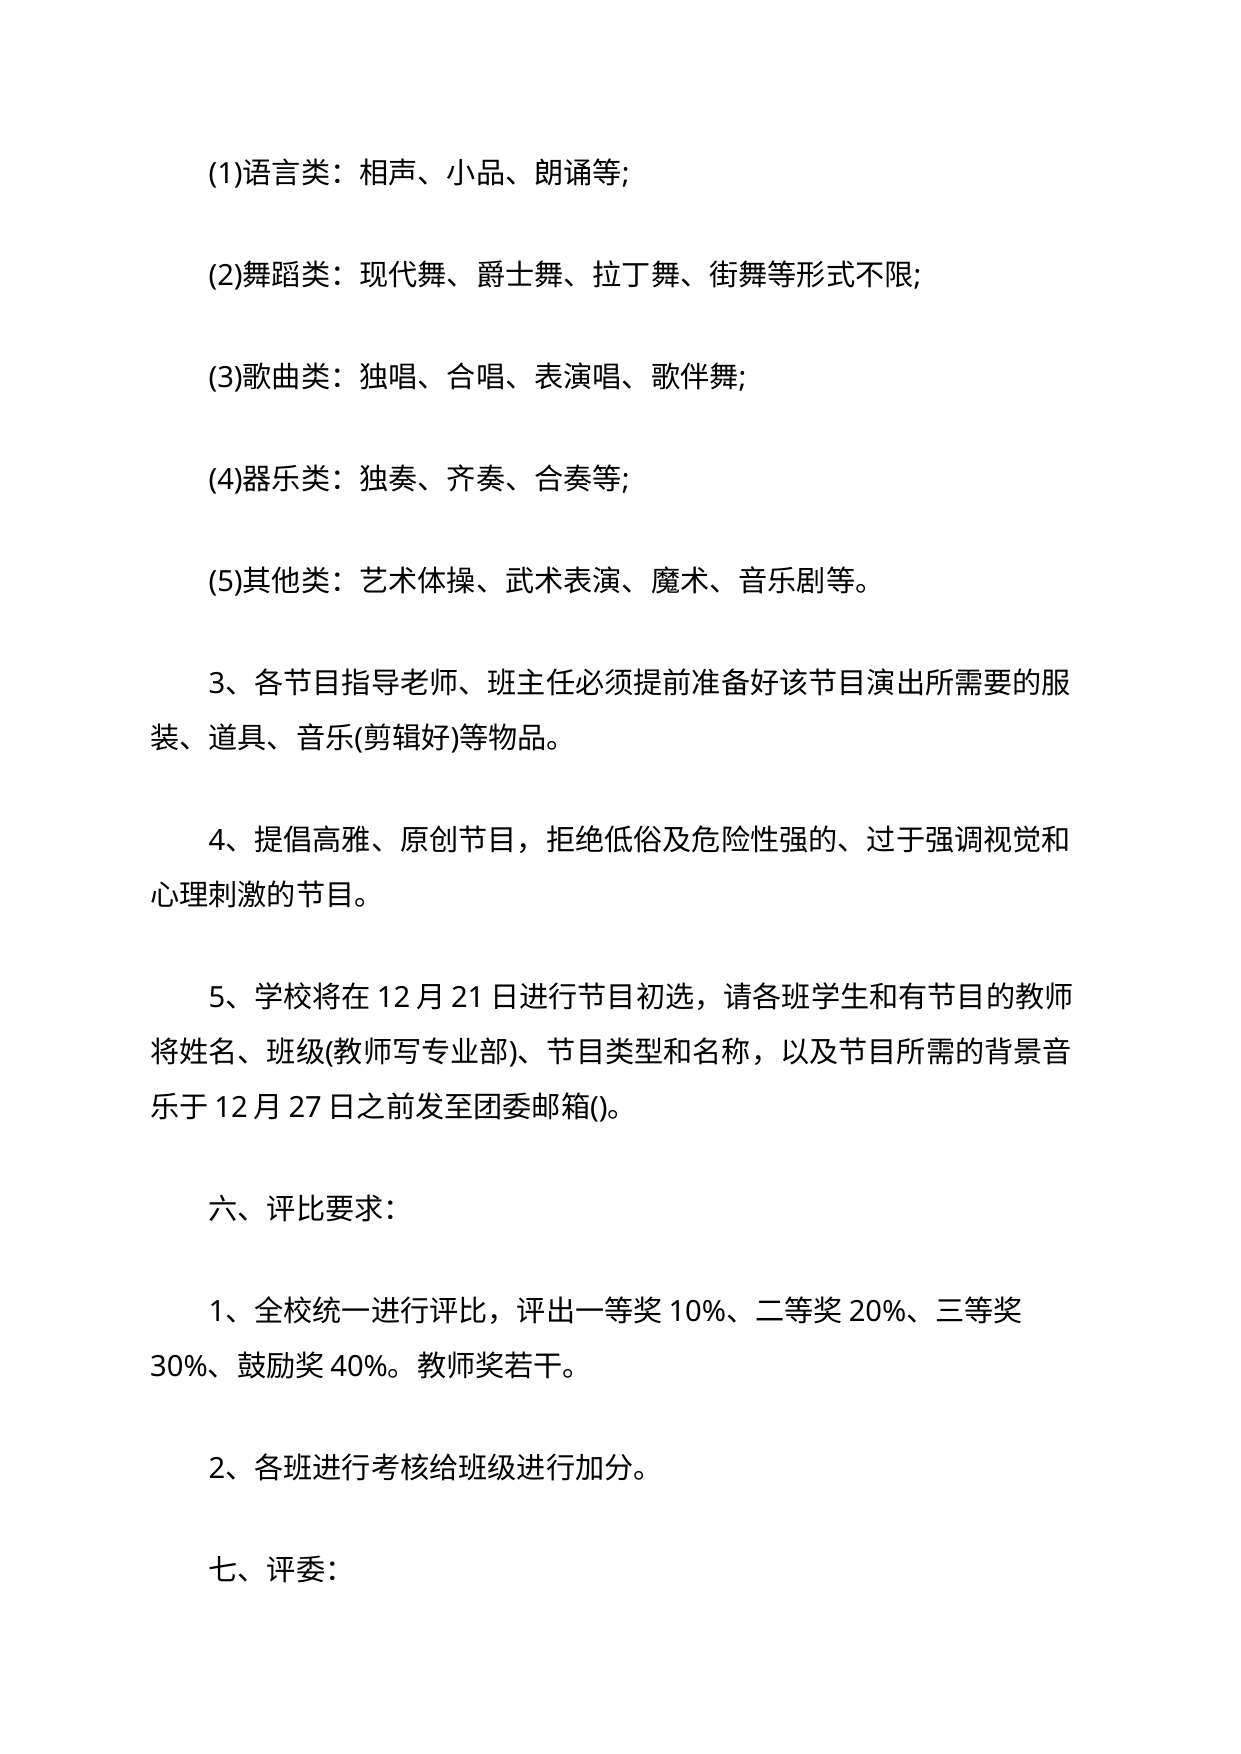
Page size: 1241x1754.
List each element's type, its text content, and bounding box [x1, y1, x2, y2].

text 六、评比要求： [150, 1186, 1090, 1228]
text 1、全校统一进行评比，评出一等奖10%、二等奖20%、三等奖30%、鼓励奖40%。教师奖若干。 [150, 1287, 1090, 1385]
text 七、评委： [150, 1546, 1090, 1589]
text 4、提倡高雅、原创节目，拒绝低俗及危险性强的、过于强调视觉和心理刺激的节目。 [150, 817, 1090, 914]
text (5)其他类：艺术体操、武术表演、魔术、音乐剧等。 [150, 558, 1090, 600]
text 3、各节目指导老师、班主任必须提前准备好该节目演出所需要的服装、道具、音乐(剪辑好)等物品。 [150, 660, 1090, 757]
text (2)舞蹈类：现代舞、爵士舞、拉丁舞、街舞等形式不限; [150, 252, 1090, 294]
text 2、各班进行考核给班级进行加分。 [150, 1444, 1090, 1487]
text (4)器乐类：独奏、齐奏、合奏等; [150, 456, 1090, 498]
text (3)歌曲类：独唱、合唱、表演唱、歌伴舞; [150, 354, 1090, 396]
text (1)语言类：相声、小品、朗诵等; [150, 150, 1090, 192]
text 5、学校将在12月21日进行节目初选，请各班学生和有节目的教师将姓名、班级(教师写专业部)、节目类型和名称，以及节目所需的背景音乐于12月27日之前发至团委邮箱()。 [150, 974, 1090, 1126]
